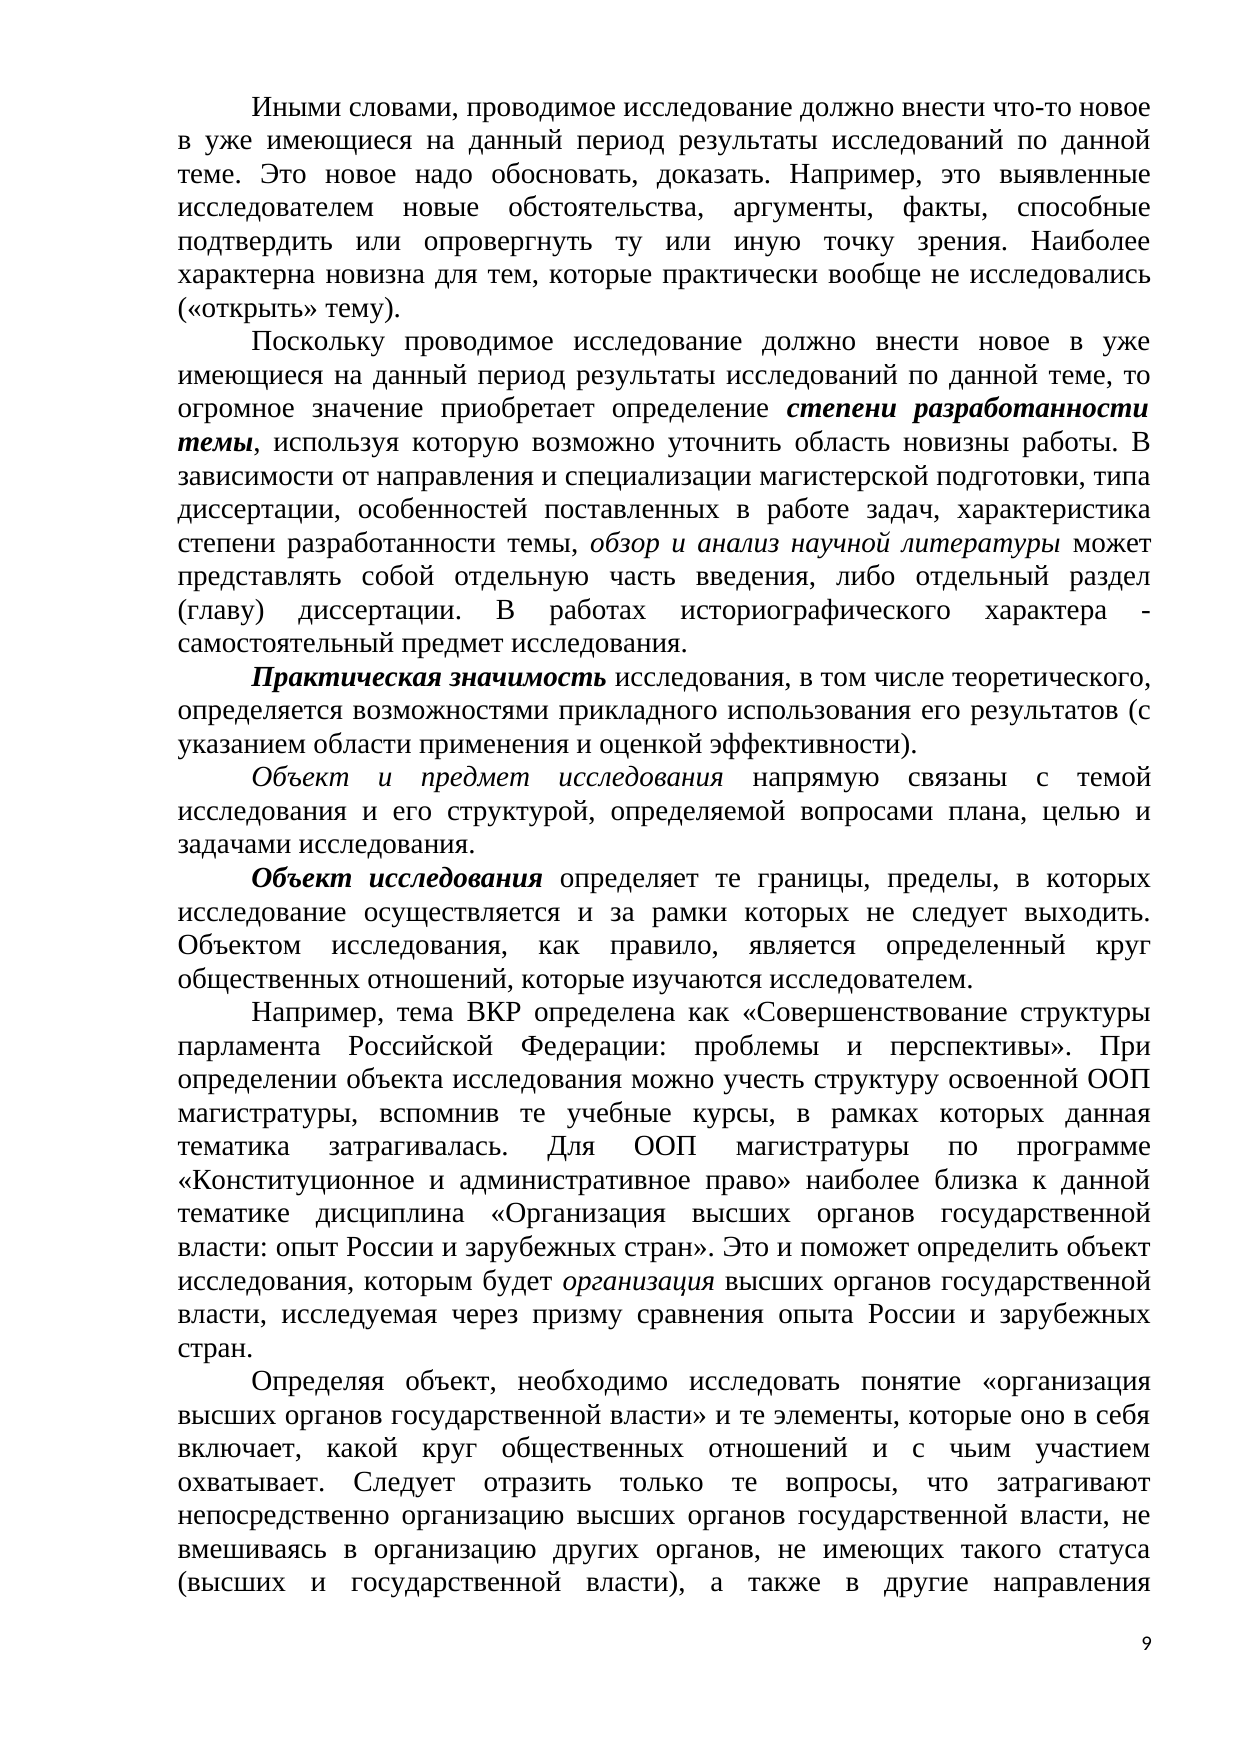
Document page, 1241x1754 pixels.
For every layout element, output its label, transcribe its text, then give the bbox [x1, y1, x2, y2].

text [177, 1363, 1152, 1598]
text Объект исследования определяет те границы, пределы, в которых исследование осуществляется и за рамки которых не следует выходить. Объектом исследования, как правило, является определенный круг общественных отношений, которые изучаются исследователем. [177, 860, 1152, 994]
text Поскольку проводимое исследование должно внести новое в уже имеющиеся на данный период результаты исследований по данной теме, то огромное значение приобретает определение степени разработанности темы, используя которую возможно уточнить область новизны работы. В зависимости от направления и специализации магистерской подготовки, типа диссертации, особенностей поставленных в работе задач, характеристика степени разработанности темы, обзор и анализ научной литературы может представлять собой отдельную часть введения, либо отдельный раздел (главу) диссертации. В работах историографического характера - самостоятельный предмет исследования. [177, 323, 1152, 659]
text Объект и предмет исследования напрямую связаны с темой исследования и его структурой, определяемой вопросами плана, целью и задачами исследования. [177, 759, 1152, 860]
text Например, тема ВКР определена как «Совершенствование структуры парламента Российской Федерации: проблемы и перспективы». При определении объекта исследования можно учесть структуру освоенной ООП магистратуры, вспомнив те учебные курсы, в рамках которых данная тематика затрагивалась. Для ООП магистратуры по программе «Конституционное и административное право» наиболее близка к данной тематике дисциплина «Организация высших органов государственной власти: опыт России и зарубежных стран». Это и поможет определить объект исследования, которым будет организация высших органов государственной власти, исследуемая через призму сравнения опыта России и зарубежных стран. [177, 994, 1152, 1363]
text Иными словами, проводимое исследование должно внести что-то новое в уже имеющиеся на данный период результаты исследований по данной теме. Это новое надо обосновать, доказать. Например, это выявленные исследователем новые обстоятельства, аргументы, факты, способные подтвердить или опровергнуть ту или иную точку зрения. Наиболее характерна новизна для тем, которые практически вообще не исследовались («открыть» тему). [177, 89, 1152, 323]
text Практическая значимость исследования, в том числе теоретического, определяется возможностями прикладного использования его результатов (с указанием области применения и оценкой эффективности). [177, 659, 1152, 759]
